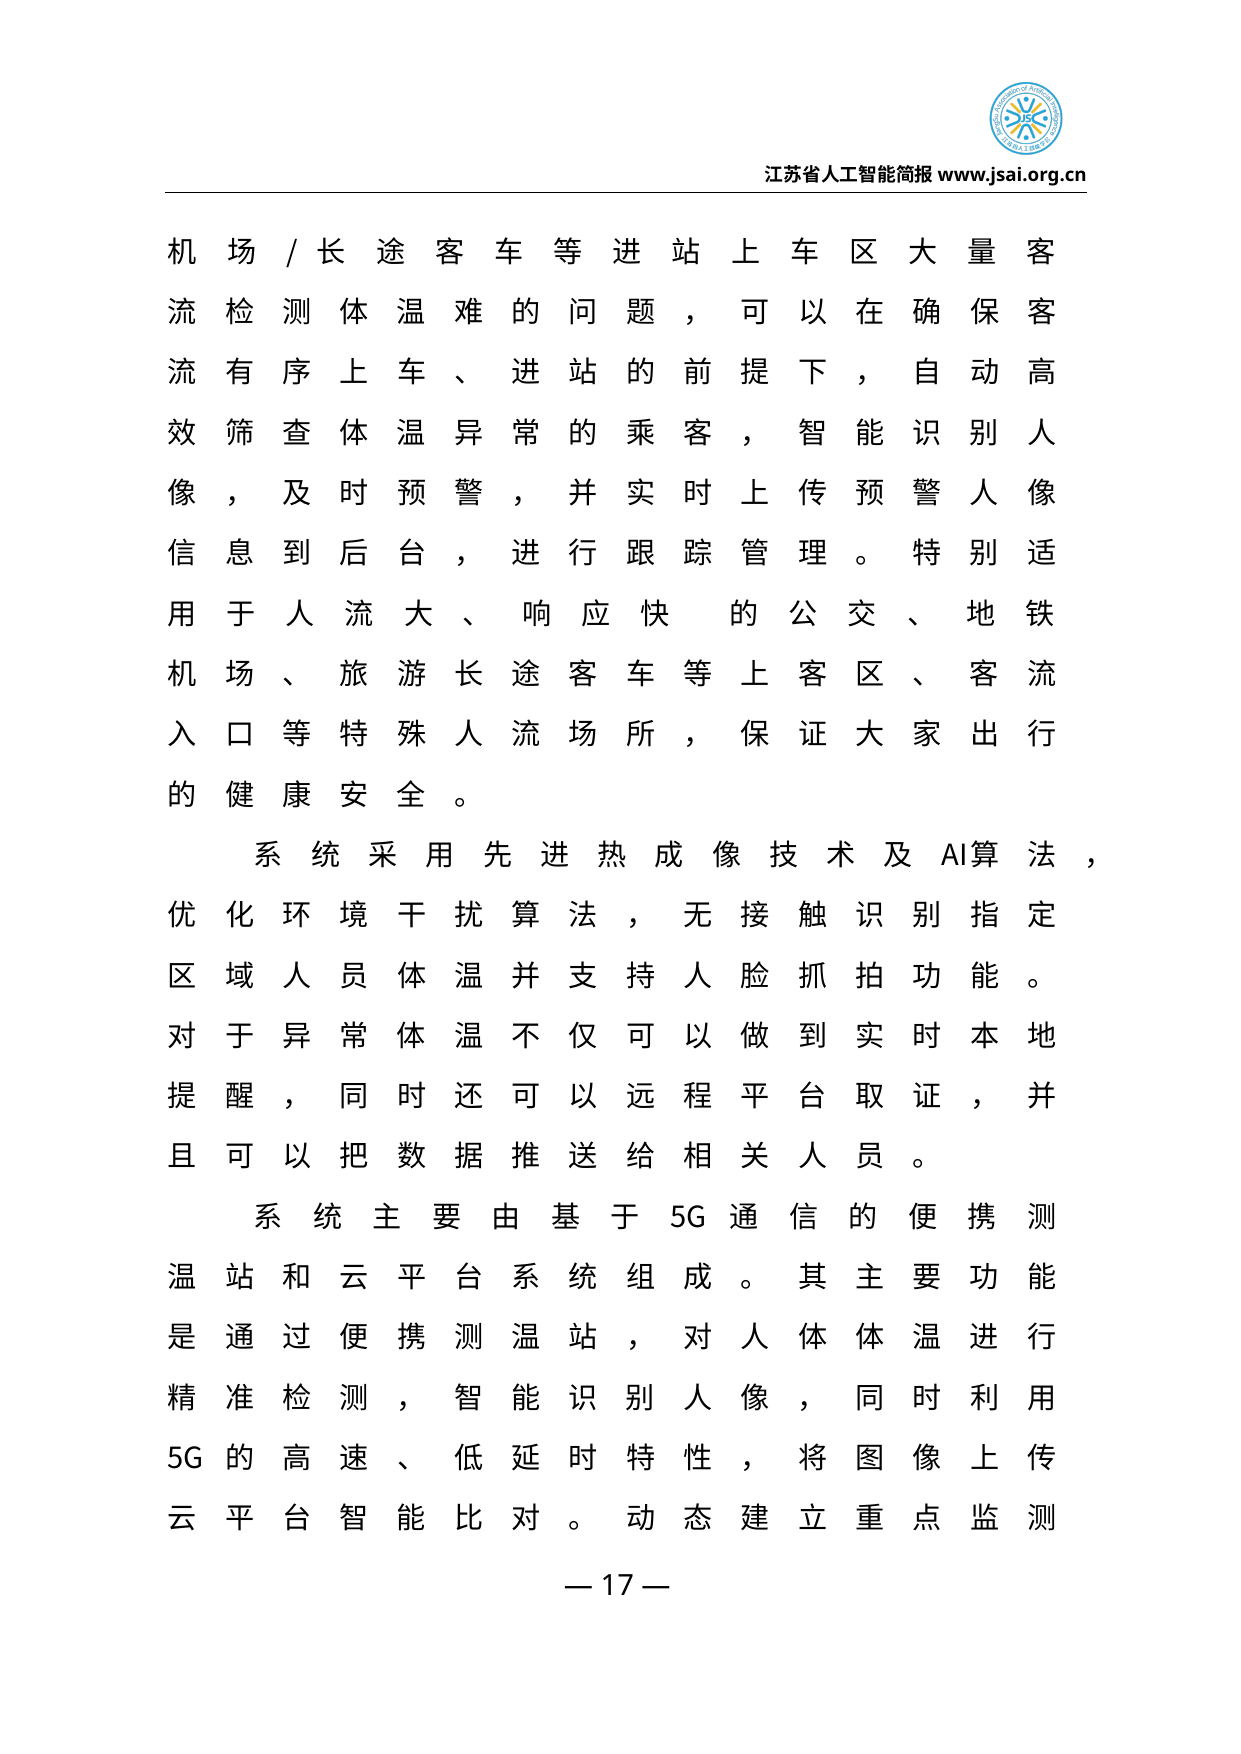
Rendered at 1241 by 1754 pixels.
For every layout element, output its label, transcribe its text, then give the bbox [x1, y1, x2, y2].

picture [989, 81, 1063, 155]
text 系统采用先进热成像技术及AI算法，优化环境干扰算法，无接触识别指定区域人员体温并支持人脸抓拍功能。对于异常体温不仅可以做到实时本地提醒，同时还可以远程平台取证，并且可以把数据推送给相关人员。 [168, 822, 1084, 1184]
text 系统主要由基于5G通信的便携测温站和云平台系统组成。其主要功能是通过便携测温站，对人体体温进行精准检测，智能识别人像，同时利用5G的高速、低延时特性，将图像上传云平台智能比对。动态建立重点监测人群，为防控部门提供数据支撑和预防预警功能。 [168, 1184, 1084, 1546]
